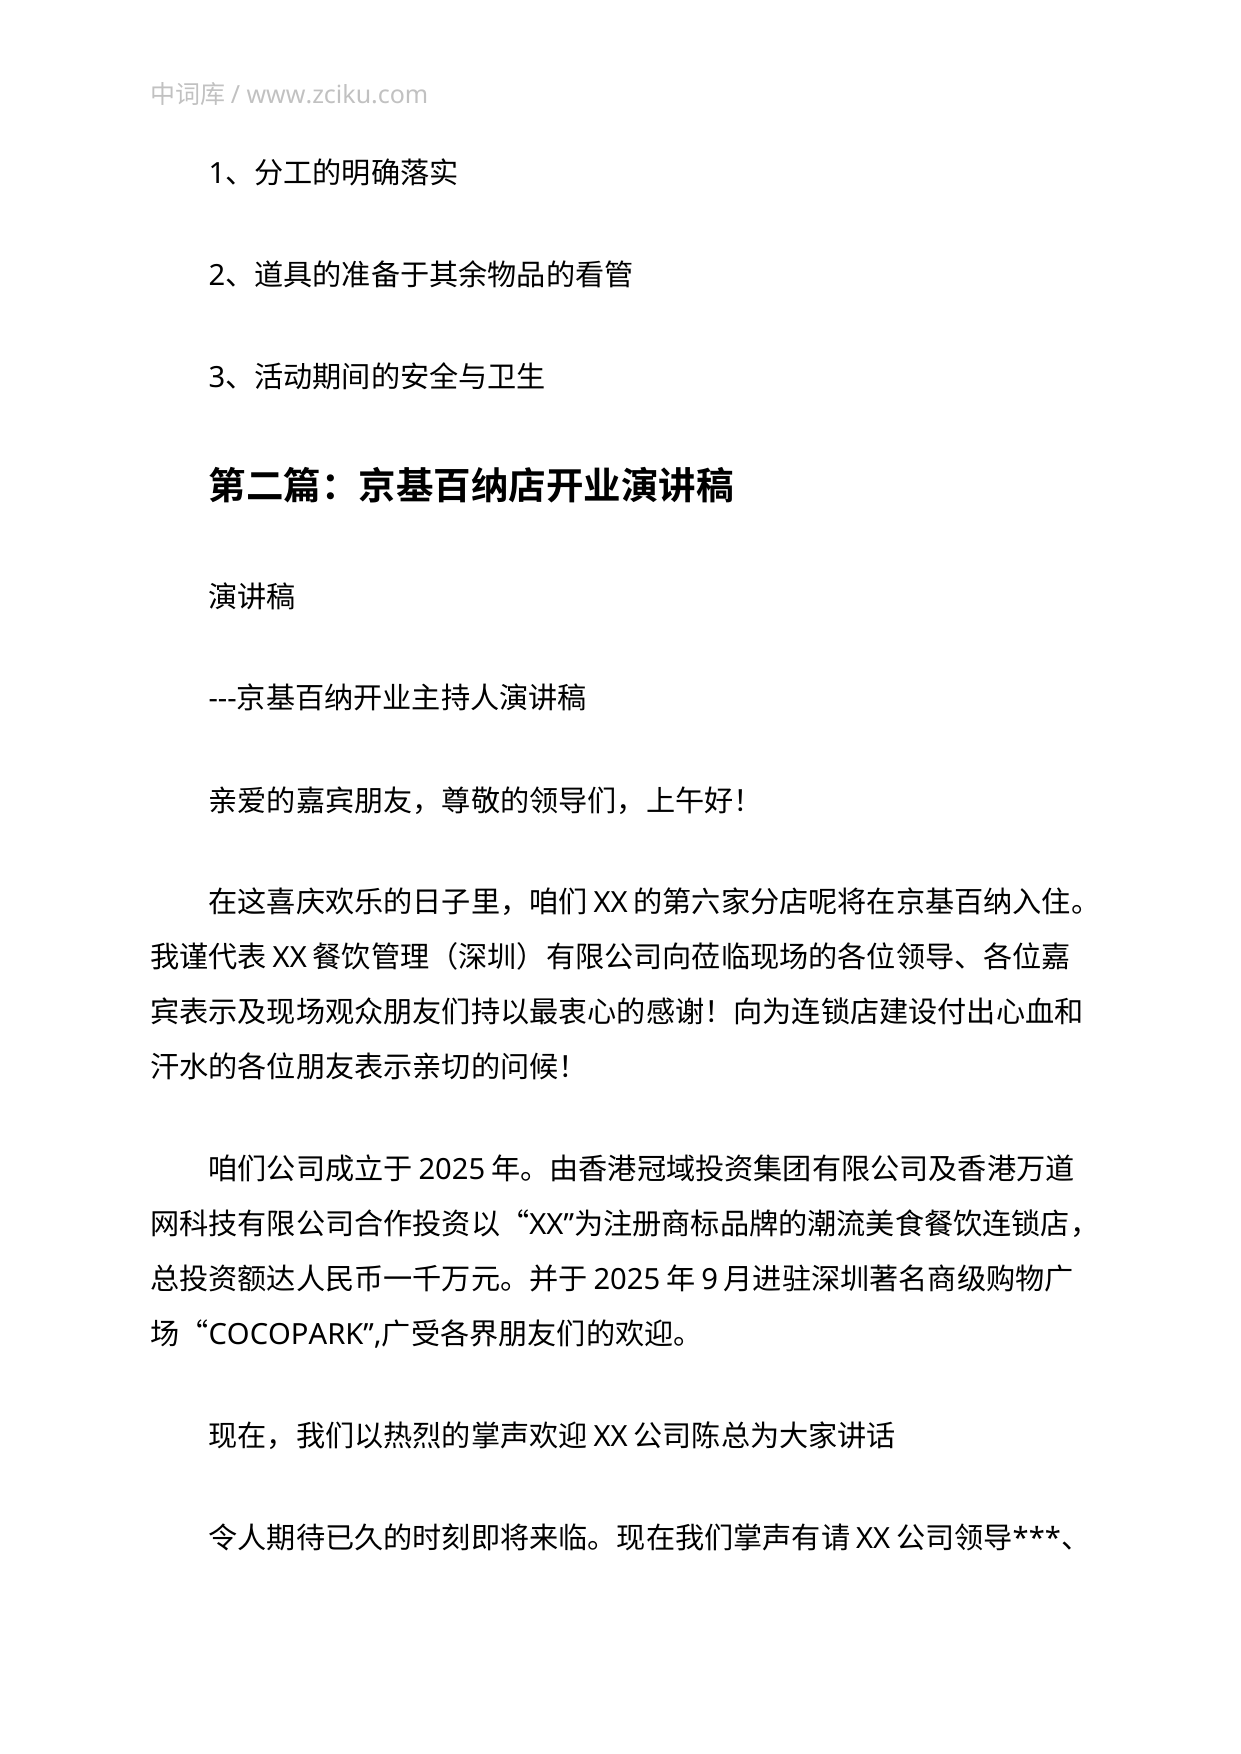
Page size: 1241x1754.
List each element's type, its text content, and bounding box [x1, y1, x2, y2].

text 3、活动期间的安全与卫生 [150, 354, 1090, 396]
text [150, 1514, 1090, 1557]
text 在这喜庆欢乐的日子里，咱们XX的第六家分店呢将在京基百纳入住。我谨代表XX餐饮管理（深圳）有限公司向莅临现场的各位领导、各位嘉宾表示及现场观众朋友们持以最衷心的感谢！向为连锁店建设付出心血和汗水的各位朋友表示亲切的问候！ [150, 879, 1090, 1086]
text ---京基百纳开业主持人演讲稿 [150, 675, 1090, 717]
text 演讲稿 [150, 573, 1090, 616]
text 第二篇：京基百纳店开业演讲稿 [150, 456, 1090, 510]
text 现在，我们以热烈的掌声欢迎XX公司陈总为大家讲话 [150, 1412, 1090, 1455]
text 咱们公司成立于2025年。由香港冠域投资集团有限公司及香港万道网科技有限公司合作投资以“XX”为注册商标品牌的潮流美食餐饮连锁店，总投资额达人民币一千万元。并于2025年9月进驻深圳著名商级购物广场“COCOPARK”,广受各界朋友们的欢迎。 [150, 1146, 1090, 1353]
text 亲爱的嘉宾朋友，尊敬的领导们，上午好！ [150, 777, 1090, 819]
text 2、道具的准备于其余物品的看管 [150, 252, 1090, 294]
text 1、分工的明确落实 [150, 150, 1090, 192]
